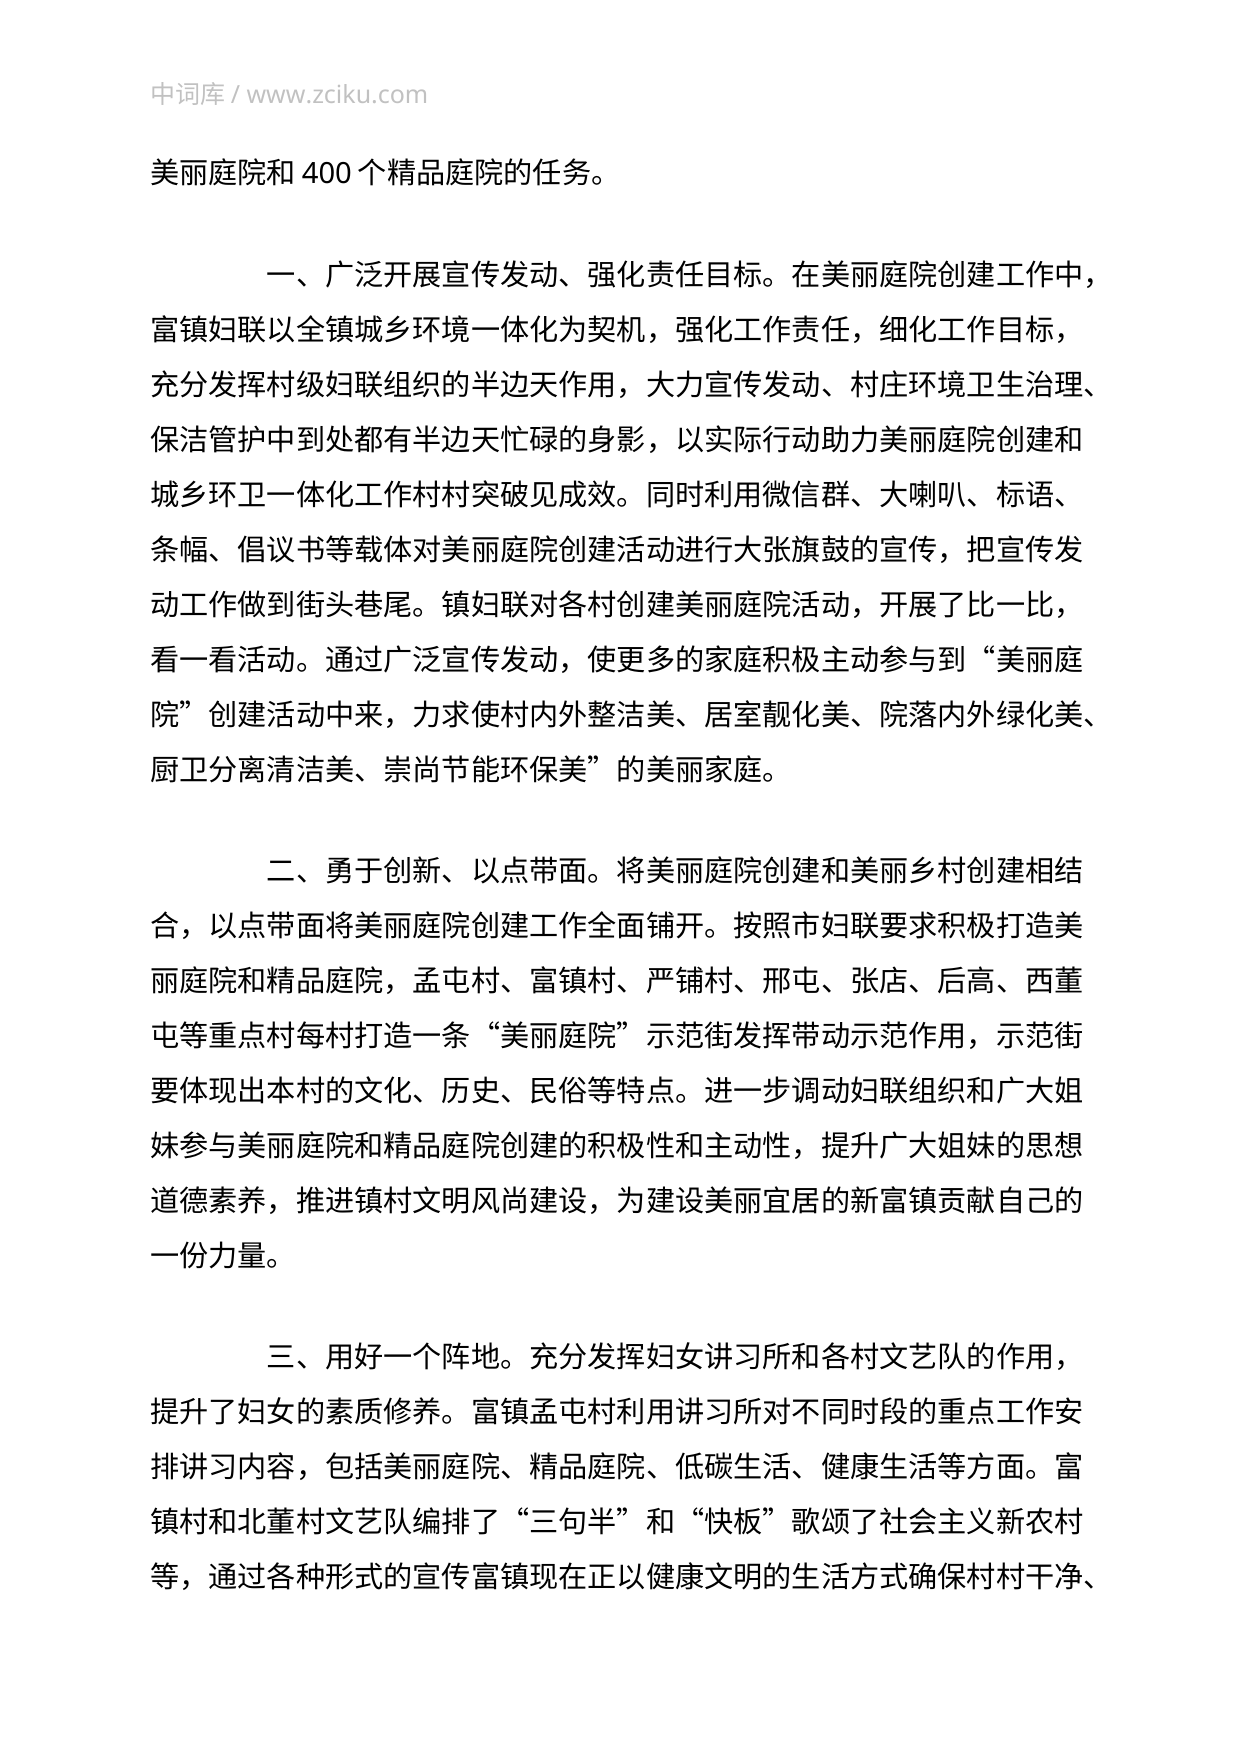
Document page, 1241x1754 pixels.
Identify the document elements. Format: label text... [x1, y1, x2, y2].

text 一、广泛开展宣传发动、强化责任目标。在美丽庭院创建工作中，富镇妇联以全镇城乡环境一体化为契机，强化工作责任，细化工作目标，充分发挥村级妇联组织的半边天作用，大力宣传发动、村庄环境卫生治理、保洁管护中到处都有半边天忙碌的身影，以实际行动助力美丽庭院创建和城乡环卫一体化工作村村突破见成效。同时利用微信群、大喇叭、标语、条幅、倡议书等载体对美丽庭院创建活动进行大张旗鼓的宣传，把宣传发动工作做到街头巷尾。镇妇联对各村创建美丽庭院活动，开展了比一比，看一看活动。通过广泛宣传发动，使更多的家庭积极主动参与到“美丽庭院”创建活动中来，力求使村内外整洁美、居室靓化美、院落内外绿化美、厨卫分离清洁美、崇尚节能环保美”的美丽家庭。 [150, 252, 1090, 788]
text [150, 150, 1090, 192]
text 二、勇于创新、以点带面。将美丽庭院创建和美丽乡村创建相结合，以点带面将美丽庭院创建工作全面铺开。按照市妇联要求积极打造美丽庭院和精品庭院，孟屯村、富镇村、严铺村、邢屯、张店、后高、西董屯等重点村每村打造一条“美丽庭院”示范街发挥带动示范作用，示范街要体现出本村的文化、历史、民俗等特点。进一步调动妇联组织和广大姐妹参与美丽庭院和精品庭院创建的积极性和主动性，提升广大姐妹的思想道德素养，推进镇村文明风尚建设，为建设美丽宜居的新富镇贡献自己的一份力量。 [150, 848, 1090, 1274]
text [150, 1334, 1090, 1596]
